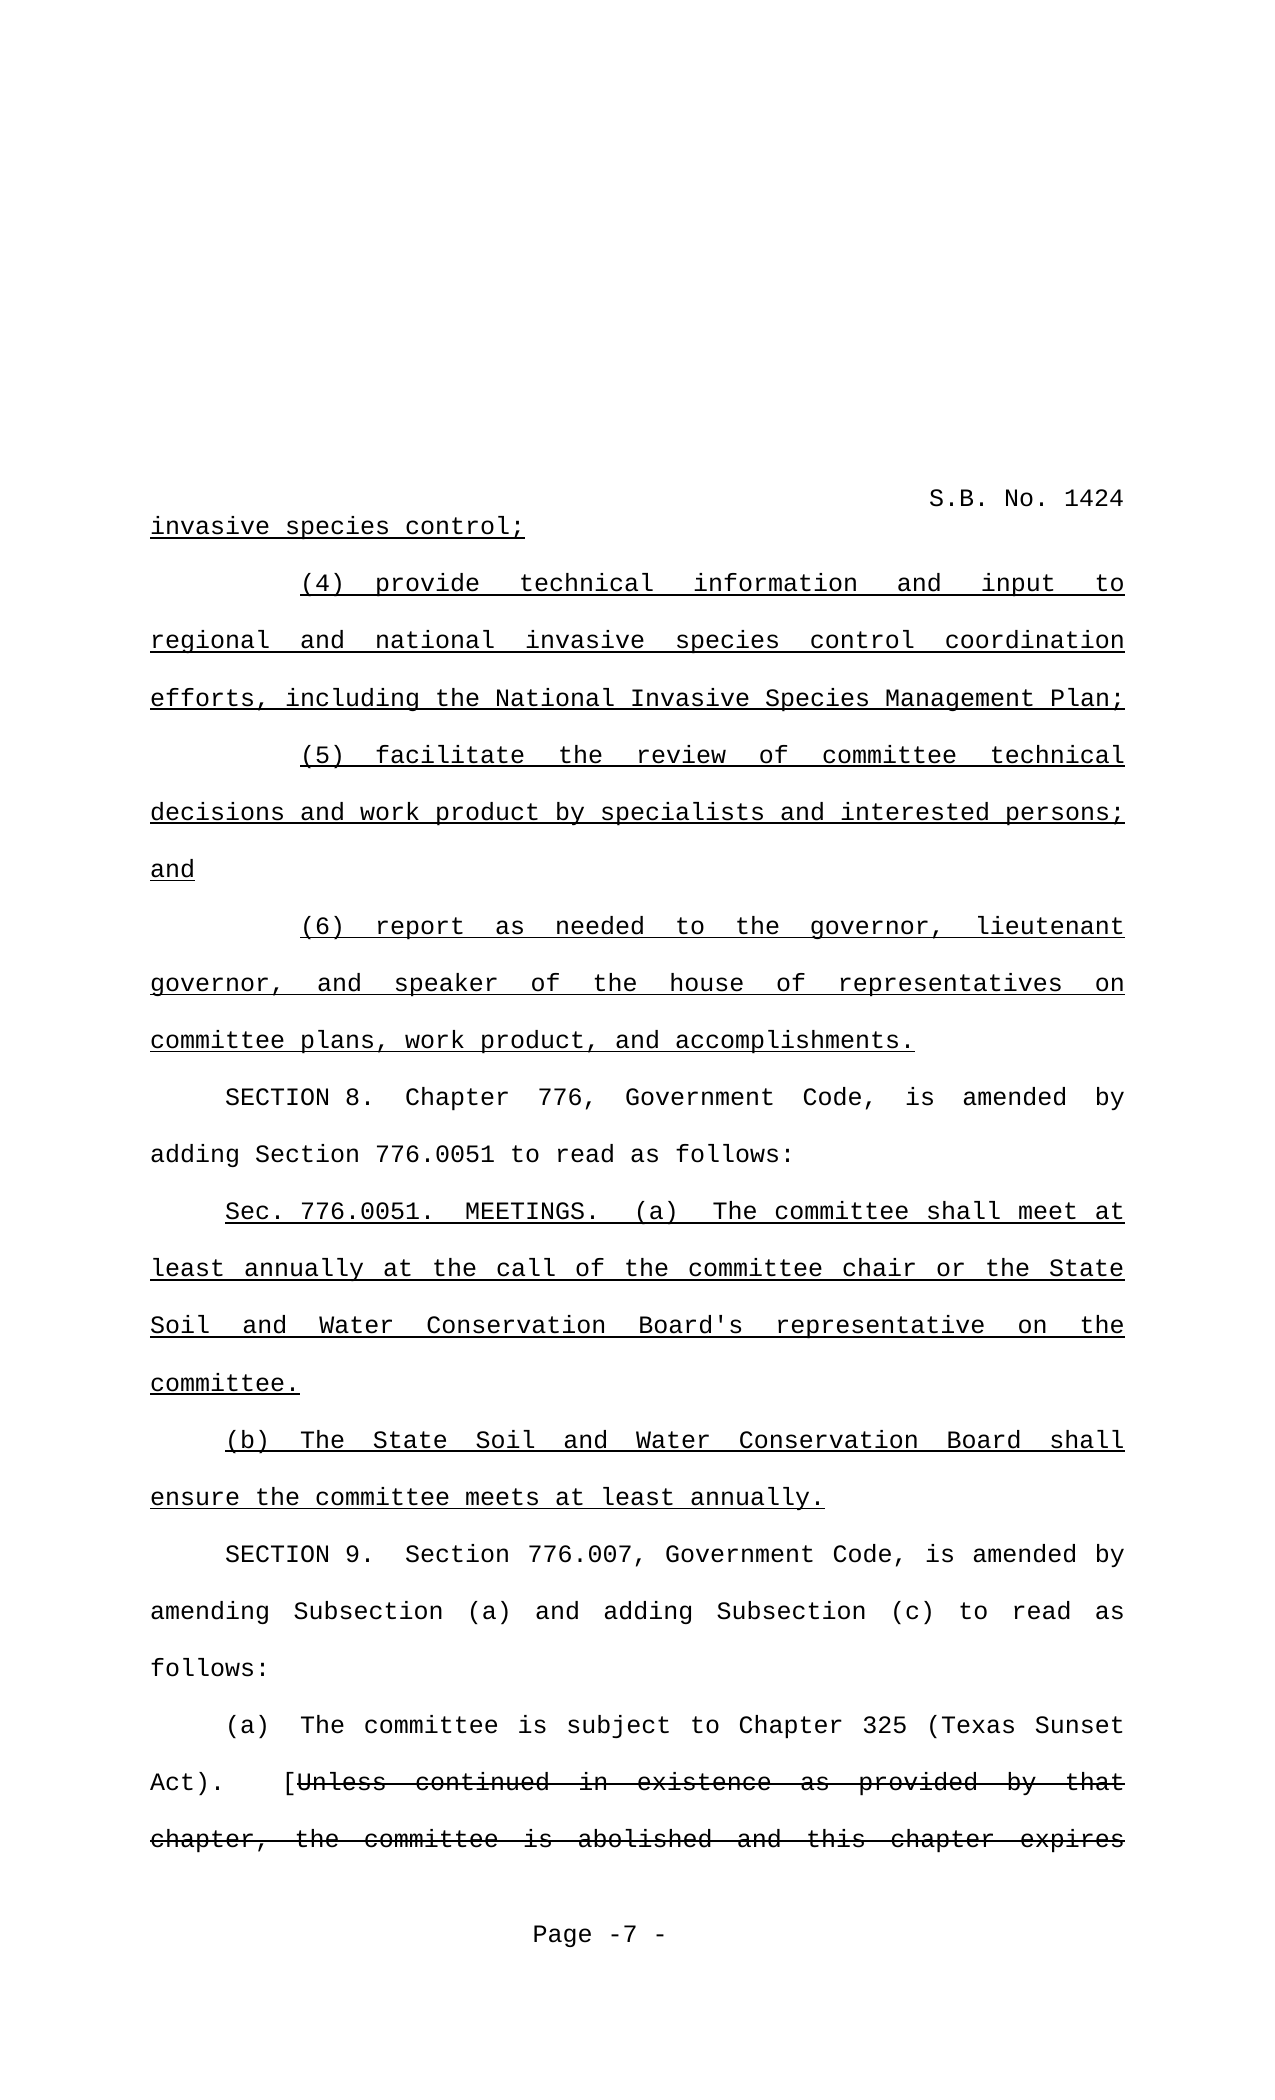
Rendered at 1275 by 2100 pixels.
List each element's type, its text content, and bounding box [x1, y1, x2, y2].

text (4) provide technical information and input to regional and national invasive species control coordination efforts, including the National Invasive Species Management Plan; [150, 653, 1125, 708]
text Sec. 776.0051. MEETINGS. (a) The committee shall meet at least annually at the call of the committee chair or the State Soil and Water Conservation Board's representative on the committee. [150, 1338, 1125, 1398]
text SECTION 8. Chapter 776, Government Code, is amended by adding Section 776.0051 to read as follows: [150, 1084, 1125, 1170]
text (6) report as needed to the governor, lieutenant governor, and speaker of the house of representatives on committee plans, work product, and accomplishments. [150, 913, 1125, 994]
text (b) The State Soil and Water Conservation Board shall ensure the committee meets at least annually. [150, 1427, 1125, 1513]
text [150, 514, 1125, 542]
text Sec. 776.0051. MEETINGS. (a) The committee shall meet at least annually at the call of the committee chair or the State Soil and Water Conservation Board's representative on the committee. [150, 1281, 1125, 1336]
text (6) report as needed to the governor, lieutenant governor, and speaker of the house of representatives on committee plans, work product, and accomplishments. [150, 995, 1125, 1056]
text Sec. 776.0051. MEETINGS. (a) The committee shall meet at least annually at the call of the committee chair or the State Soil and Water Conservation Board's representative on the committee. [150, 1199, 1125, 1279]
text (4) provide technical information and input to regional and national invasive species control coordination efforts, including the National Invasive Species Management Plan; [150, 571, 1125, 651]
text (5) facilitate the review of committee technical decisions and work product by specialists and interested persons; and [150, 742, 1125, 822]
text SECTION 9. Section 776.007, Government Code, is amended by amending Subsection (a) and adding Subsection (c) to read as follows: [150, 1541, 1125, 1684]
text (5) facilitate the review of committee technical decisions and work product by specialists and interested persons; and [150, 824, 1125, 885]
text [150, 1842, 1125, 1855]
